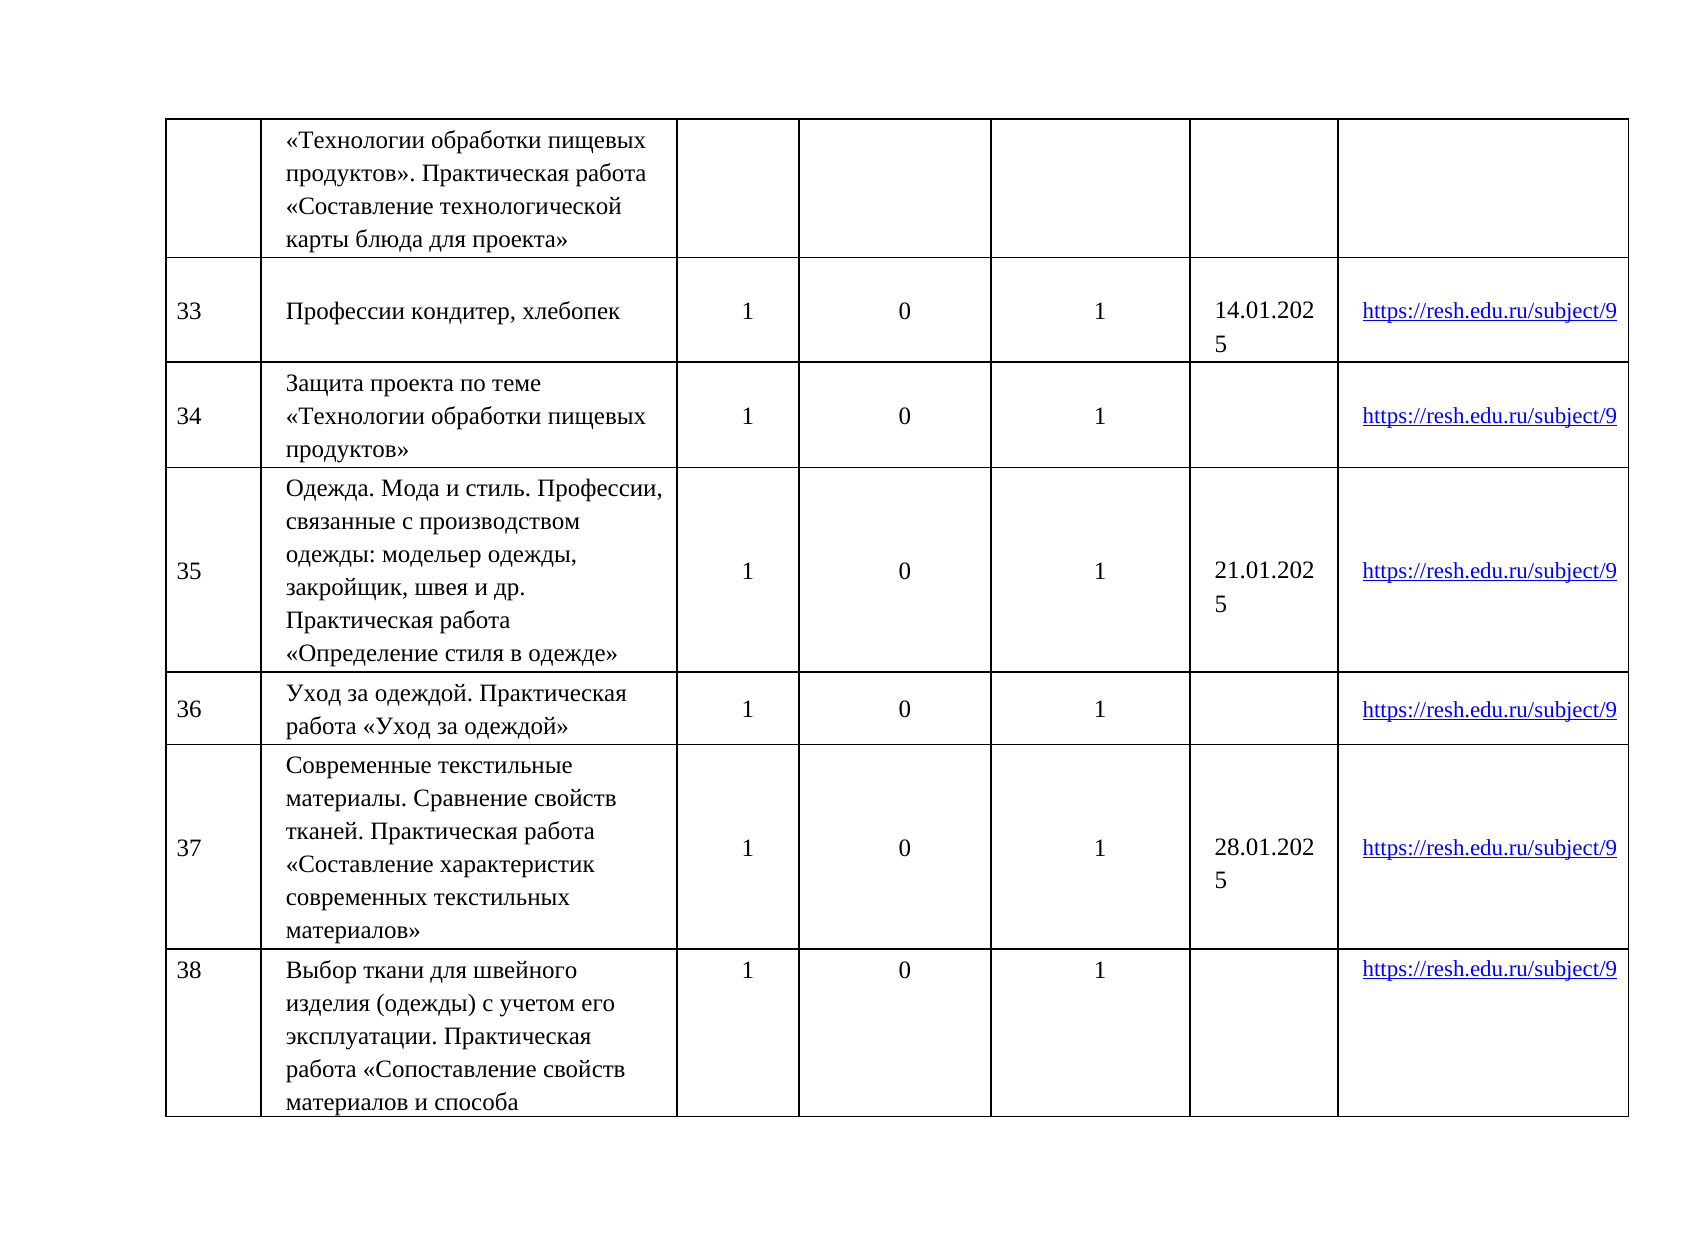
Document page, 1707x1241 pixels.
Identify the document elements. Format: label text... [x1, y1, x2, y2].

table_cell 37 [167, 745, 260, 948]
table_cell Защита проекта по теме «Технологии обработки пищевых продуктов» [262, 363, 676, 467]
table_cell https://resh.edu.ru/subject/9 [1339, 673, 1628, 743]
table_cell 1 [992, 950, 1189, 1116]
table_cell 1 [992, 745, 1189, 948]
table_cell [1191, 363, 1337, 467]
table_cell 36 [167, 673, 260, 743]
table_cell https://resh.edu.ru/subject/9 [1339, 363, 1628, 467]
table_cell 0 [800, 950, 990, 1116]
table_cell 1 [992, 120, 1189, 257]
table_cell 34 [167, 363, 260, 467]
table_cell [262, 950, 676, 1116]
table_cell Современные текстильные материалы. Сравнение свойств тканей. Практическая работа «Составление характеристик современных текстильных материалов» [262, 745, 676, 948]
table_cell 1 [678, 258, 798, 361]
table_cell 1 [678, 468, 798, 671]
table_cell https://resh.edu.ru/subject/9 [1339, 745, 1628, 948]
table_cell 1 [678, 120, 798, 257]
table_cell 1 [992, 468, 1189, 671]
table_cell 1 [992, 673, 1189, 743]
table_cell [262, 120, 676, 257]
table_cell 1 [678, 363, 798, 467]
table_cell 14.01.2025 [1191, 258, 1337, 361]
table_cell 33 [167, 258, 260, 361]
table_cell Профессии кондитер, хлебопек [262, 258, 676, 361]
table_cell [1339, 950, 1628, 1116]
table_cell [1191, 673, 1337, 743]
table_cell 38 [167, 950, 260, 1116]
table_cell 32 [167, 120, 260, 257]
table_cell 1 [992, 363, 1189, 467]
table_cell 1 [678, 950, 798, 1116]
table_cell 1 [678, 673, 798, 743]
table_cell 21.01.2025 [1191, 468, 1337, 671]
table_cell Уход за одеждой. Практическая работа «Уход за одеждой» [262, 673, 676, 743]
table_cell 0 [800, 258, 990, 361]
table_cell Одежда. Мода и стиль. Профессии, связанные с производством одежды: модельер одежды, закройщик, швея и др. Практическая работа «Определение стиля в одежде» [262, 468, 676, 671]
table_cell https://resh.edu.ru/subject/9 [1339, 468, 1628, 671]
table_cell https://resh.edu.ru/subject/9 [1339, 258, 1628, 361]
table_cell 35 [167, 468, 260, 671]
table_cell [1191, 120, 1337, 257]
table_cell 0 [800, 120, 990, 257]
table_cell [1191, 950, 1337, 1116]
table_cell 1 [992, 258, 1189, 361]
table_cell 28.01.2025 [1191, 745, 1337, 948]
table_cell 0 [800, 745, 990, 948]
table_cell 0 [800, 468, 990, 671]
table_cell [1339, 120, 1628, 257]
table_cell 0 [800, 363, 990, 467]
table_cell 0 [800, 673, 990, 743]
table_cell 1 [678, 745, 798, 948]
